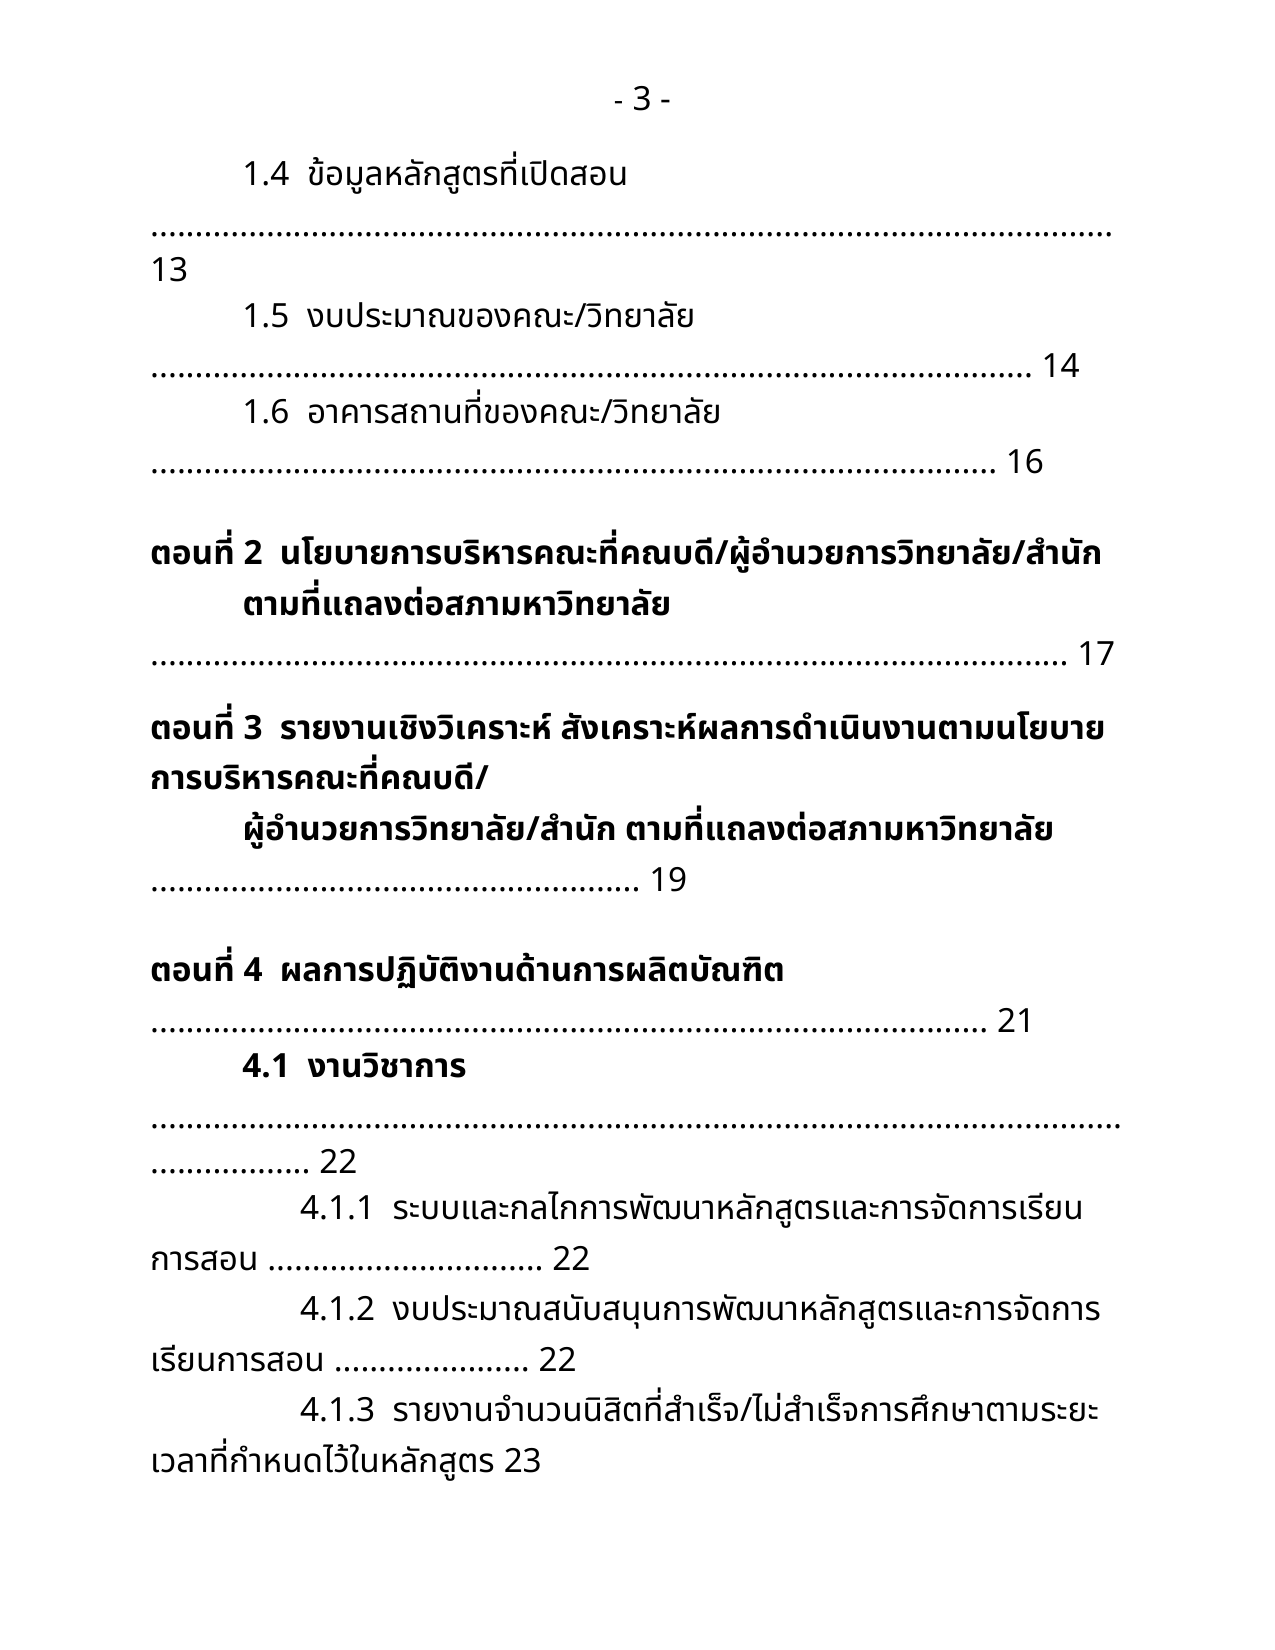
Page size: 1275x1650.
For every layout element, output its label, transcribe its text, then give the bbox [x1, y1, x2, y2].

text 4.1.1 ระบบและกลไกการพัฒนาหลักสูตรและการจัดการเรียนการสอน ............................... 22 [150, 1184, 1125, 1285]
text ผู้อำนวยการวิทยาลัย/สำนัก ตามที่แถลงต่อสภามหาวิทยาลัย ....................................................... 19 [150, 805, 1125, 901]
text 1.5 งบประมาณของคณะ/วิทยาลัย ................................................................................................... 14 [150, 291, 1125, 387]
text ตามที่แถลงต่อสภามหาวิทยาลัย ....................................................................................................... 17 [150, 579, 1125, 675]
text 1.4 ข้อมูลหลักสูตรที่เปิดสอน ............................................................................................................ 13 [150, 150, 1134, 291]
text 4.1.3 รายงานจำนวนนิสิตที่สำเร็จ/ไม่สำเร็จการศึกษาตามระยะเวลาที่กำหนดไว้ในหลักสูตร 23 [150, 1386, 1125, 1487]
text ตอนที่ 2 นโยบายการบริหารคณะที่คณบดี/ผู้อำนวยการวิทยาลัย/สำนัก [150, 529, 1125, 579]
text ตอนที่ 3 รายงานเชิงวิเคราะห์ สังเคราะห์ผลการดำเนินงานตามนโยบายการบริหารคณะที่คณบดี/ [150, 703, 1125, 805]
text 1.6 อาคารสถานที่ของคณะ/วิทยาลัย ............................................................................................... 16 [150, 387, 1125, 483]
text 4.1.2 งบประมาณสนับสนุนการพัฒนาหลักสูตรและการจัดการเรียนการสอน ...................... 22 [150, 1285, 1125, 1386]
text ตอนที่ 4 ผลการปฏิบัติงานด้านการผลิตบัณฑิต .............................................................................................. 21 [150, 946, 1125, 1042]
text 4.1 งานวิชาการ ............................................................................................................................... 22 [150, 1042, 1125, 1184]
